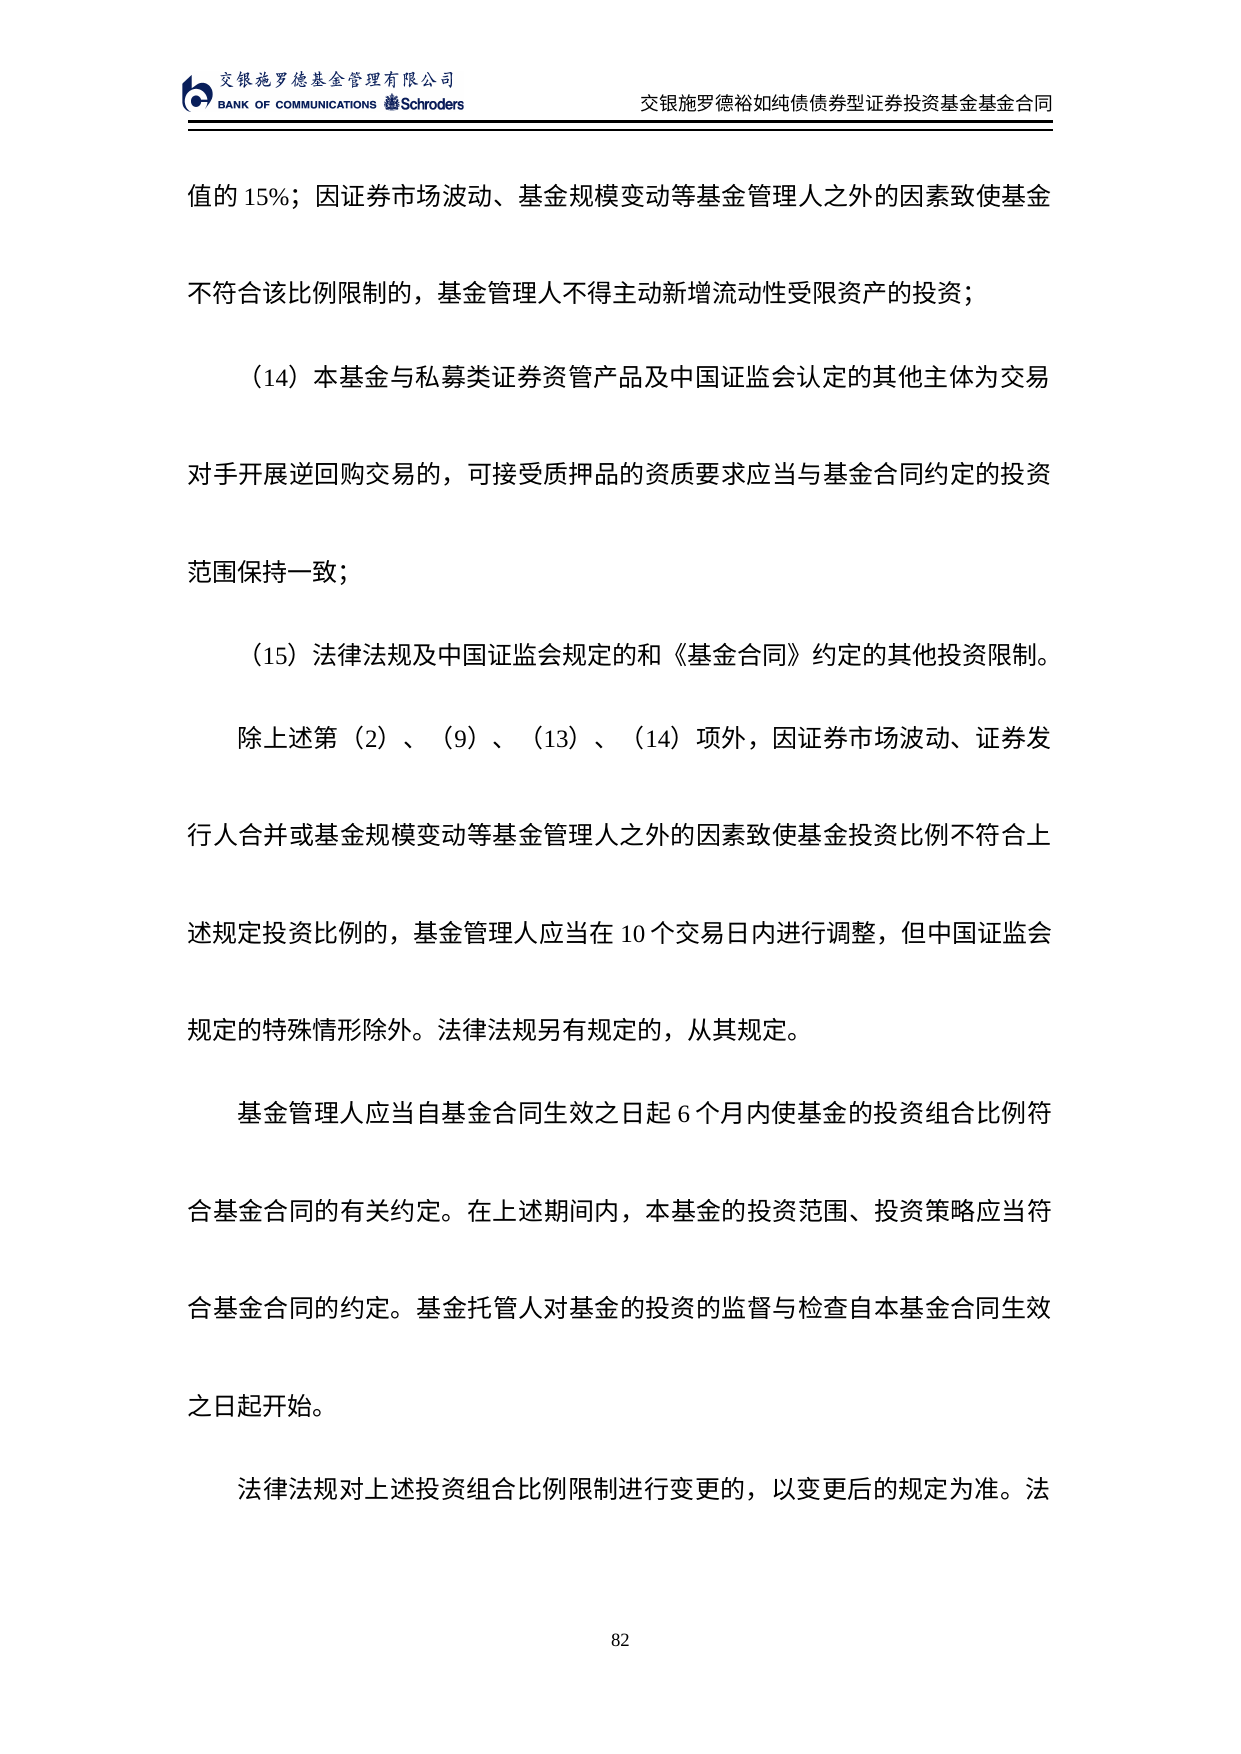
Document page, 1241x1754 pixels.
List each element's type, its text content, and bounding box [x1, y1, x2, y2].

text （15）法律法规及中国证监会规定的和《基金合同》约定的其他投资限制。 [187, 621, 1053, 686]
text 基金管理人应当自基金合同生效之日起6个月内使基金的投资组合比例符合基金合同的有关约定。在上述期间内，本基金的投资范围、投资策略应当符合基金合同的约定。基金托管人对基金的投资的监督与检查自本基金合同生效之日起开始。 [187, 1079, 1053, 1437]
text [187, 162, 1053, 324]
text （14）本基金与私募类证券资管产品及中国证监会认定的其他主体为交易对手开展逆回购交易的，可接受质押品的资质要求应当与基金合同约定的投资范围保持一致； [187, 343, 1053, 603]
text 除上述第（2）、（9）、（13）、（14）项外，因证券市场波动、证券发行人合并或基金规模变动等基金管理人之外的因素致使基金投资比例不符合上述规定投资比例的，基金管理人应当在10个交易日内进行调整，但中国证监会规定的特殊情形除外。法律法规另有规定的，从其规定。 [187, 704, 1053, 1061]
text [187, 1455, 1053, 1520]
picture [182, 71, 464, 112]
